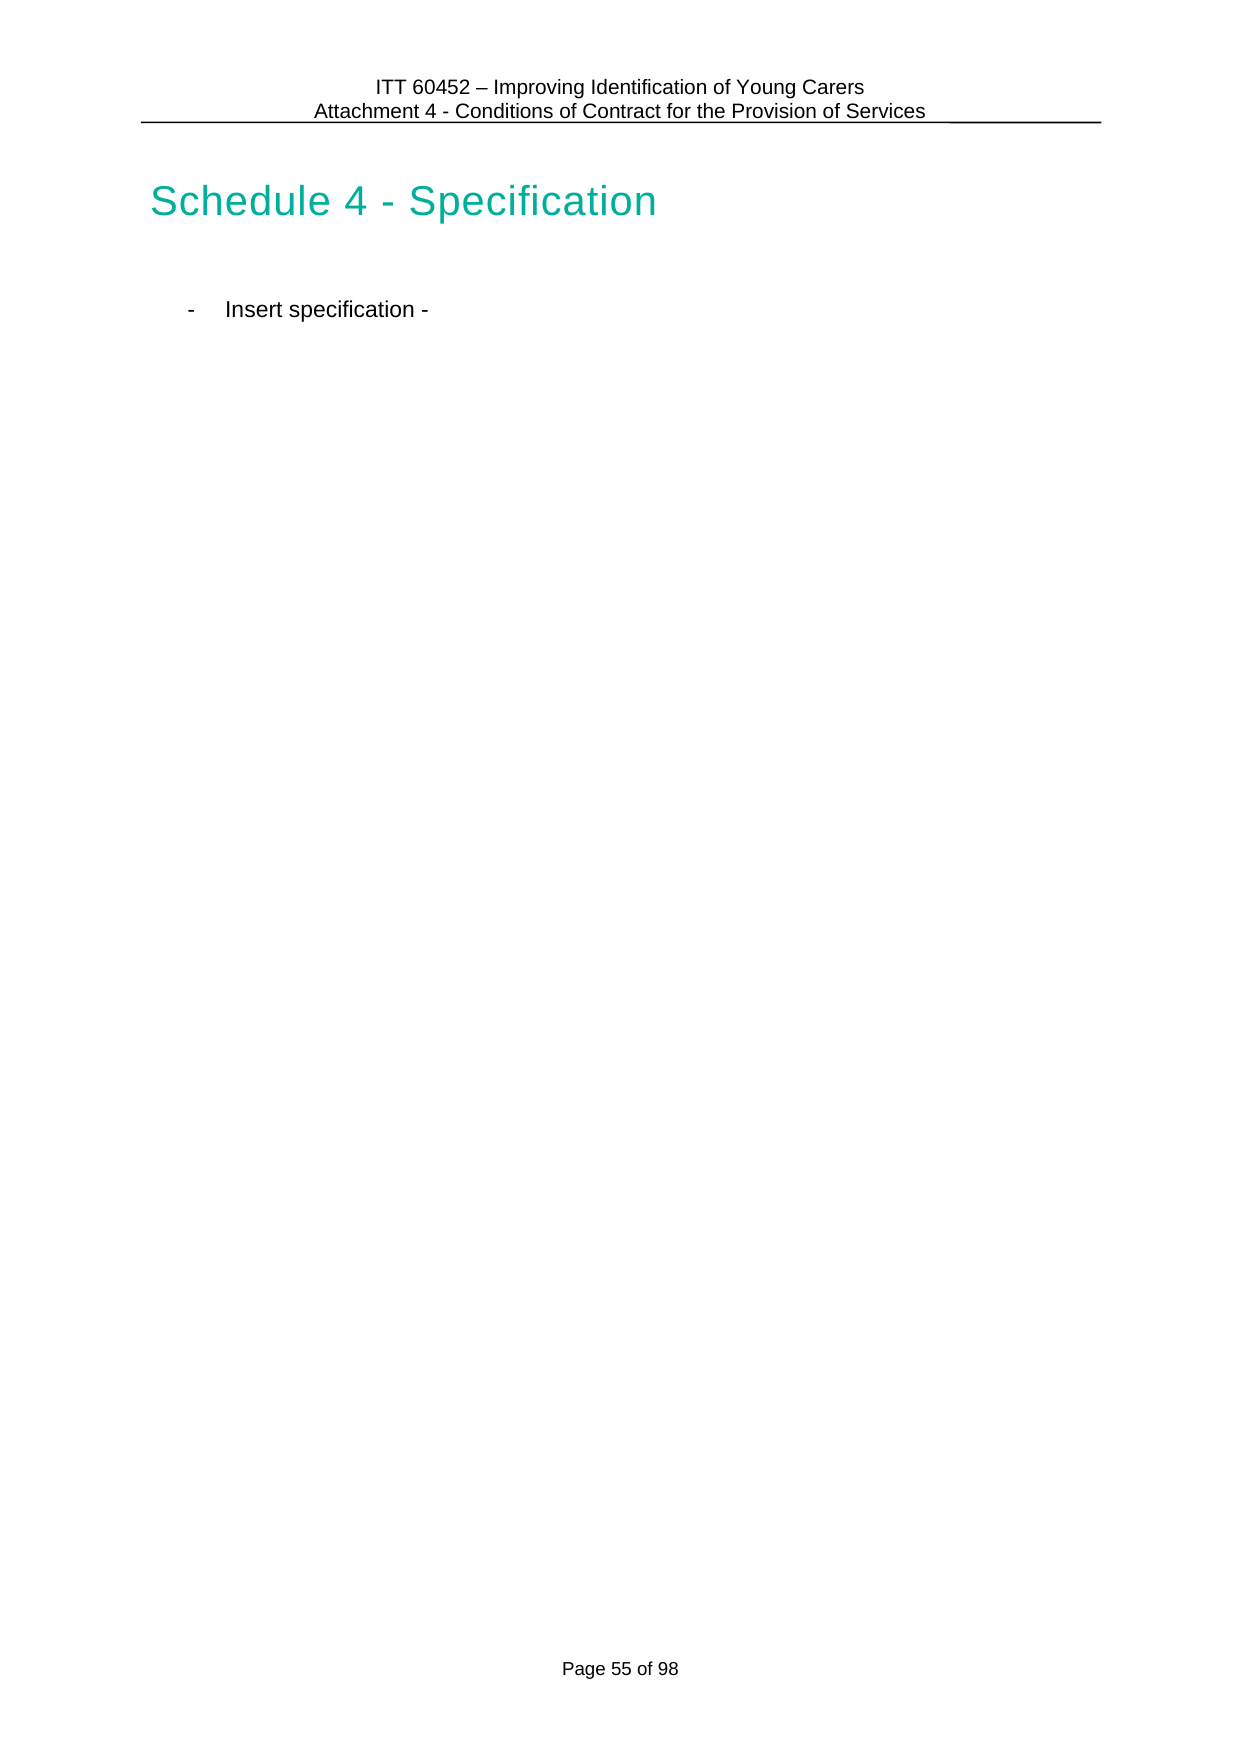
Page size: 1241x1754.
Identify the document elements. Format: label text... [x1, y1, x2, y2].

text Schedule 4 - Specification [150, 176, 1090, 224]
list Insert specification - [187, 293, 1090, 324]
